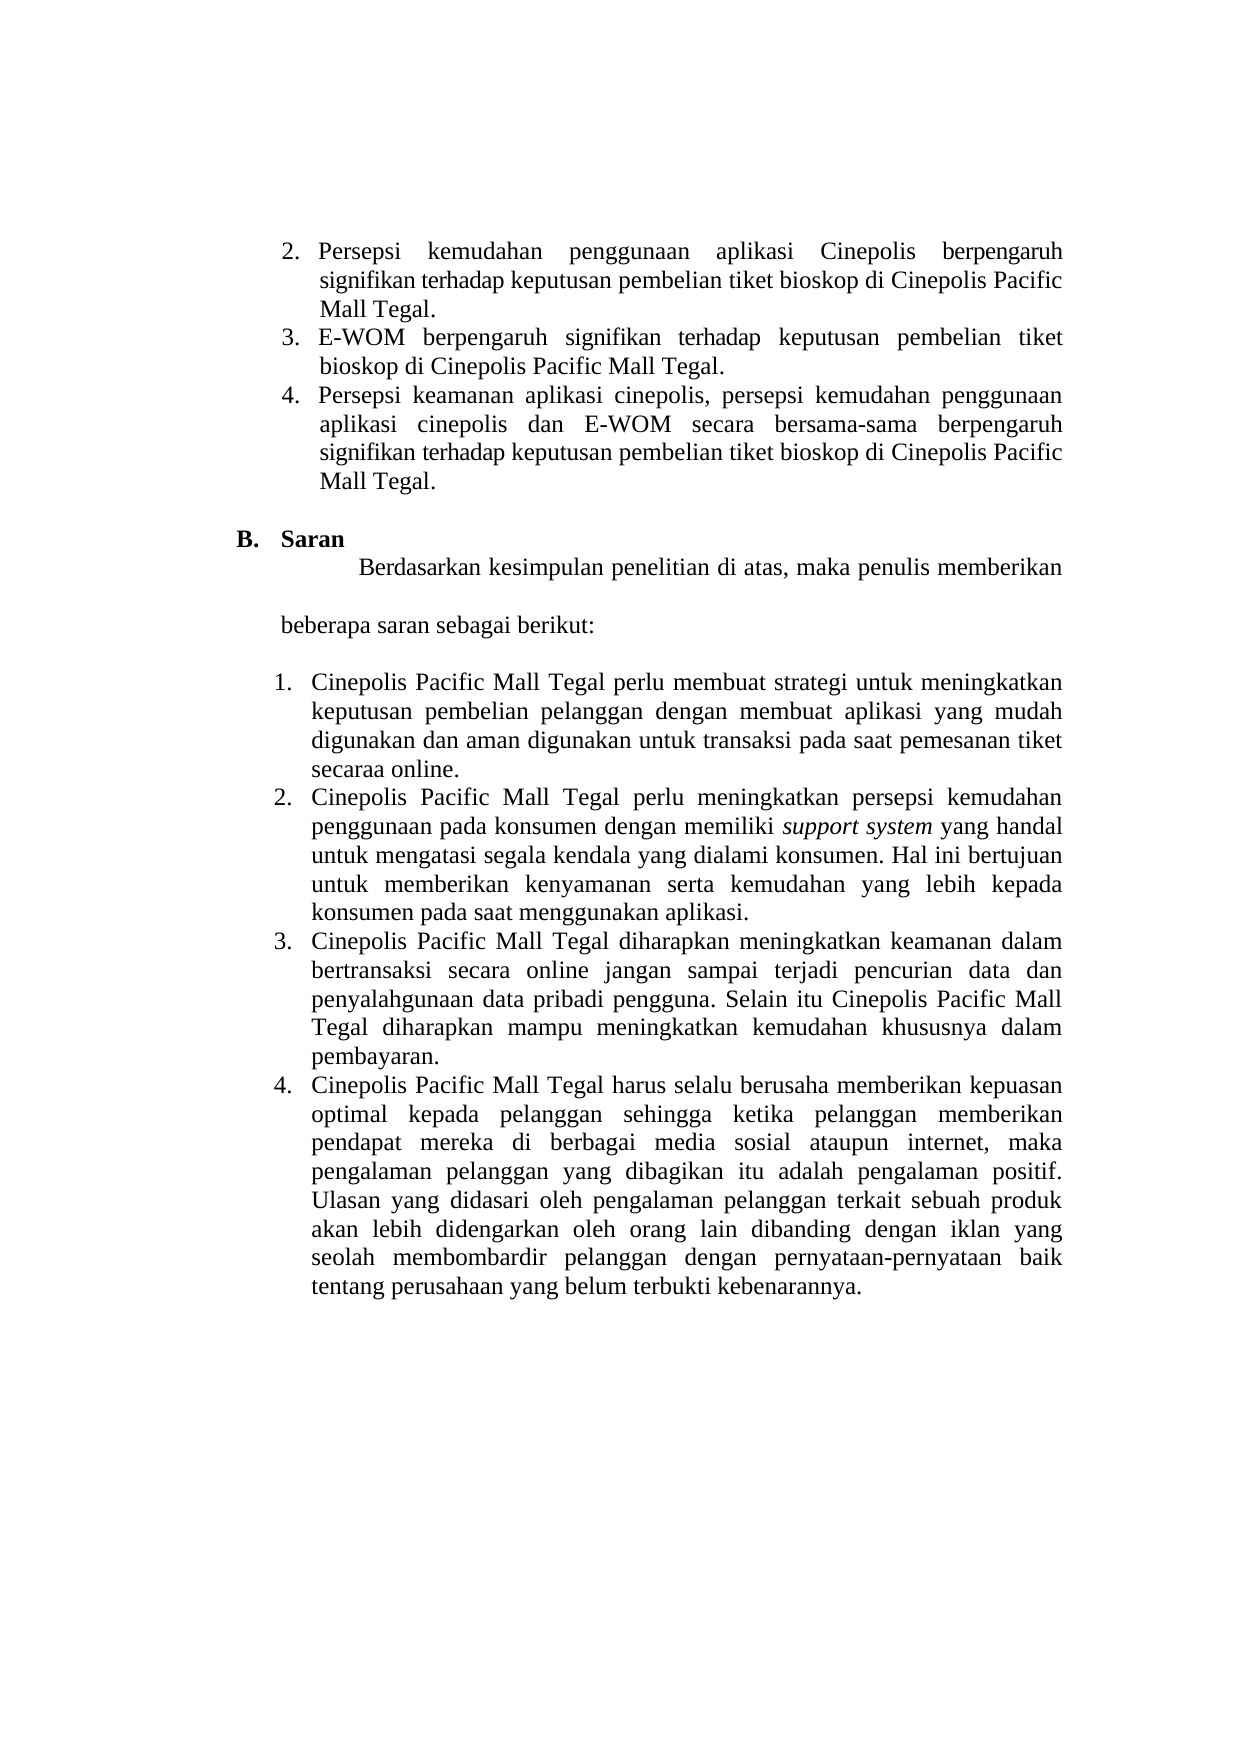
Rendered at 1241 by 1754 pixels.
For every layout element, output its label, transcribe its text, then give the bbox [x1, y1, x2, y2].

list Saran [236, 524, 1063, 552]
list Cinepolis Pacific Mall Tegal perlu meningkatkan persepsi kemudahan penggunaan pada konsumen dengan memiliki support system yang handal untuk mengatasi segala kendala yang dialami konsumen. Hal ini bertujuan untuk memberikan kenyamanan serta kemudahan yang lebih kepada konsumen pada saat menggunakan aplikasi. [274, 782, 1063, 926]
list E-WOM berpengaruh signifikan terhadap keputusan pembelian tiket bioskop di Cinepolis Pacific Mall Tegal. [281, 322, 1063, 380]
list Cinepolis Pacific Mall Tegal harus selalu berusaha memberikan kepuasan optimal kepada pelanggan sehingga ketika pelanggan memberikan pendapat mereka di berbagai media sosial ataupun internet, maka pengalaman pelanggan yang dibagikan itu adalah pengalaman positif. Ulasan yang didasari oleh pengalaman pelanggan terkait sebuah produk akan lebih didengarkan oleh orang lain dibanding dengan iklan yang seolah membombardir pelanggan dengan pernyataan-pernyataan baik tentang perusahaan yang belum terbukti kebenarannya. [274, 1070, 1063, 1300]
list Persepsi keamanan aplikasi cinepolis, persepsi kemudahan penggunaan aplikasi cinepolis dan E-WOM secara bersama-sama berpengaruh signifikan terhadap keputusan pembelian tiket bioskop di Cinepolis Pacific Mall Tegal. [281, 380, 1063, 495]
list Persepsi kemudahan penggunaan aplikasi Cinepolis berpengaruh signifikan terhadap keputusan pembelian tiket bioskop di Cinepolis Pacific Mall Tegal. [281, 236, 1063, 322]
list Cinepolis Pacific Mall Tegal diharapkan meningkatkan keamanan dalam bertransaksi secara online jangan sampai terjadi pencurian data dan penyalahgunaan data pribadi pengguna. Selain itu Cinepolis Pacific Mall Tegal diharapkan mampu meningkatkan kemudahan khususnya dalam pembayaran. [274, 926, 1063, 1070]
text Berdasarkan kesimpulan penelitian di atas, maka penulis memberikan beberapa saran sebagai berikut: [281, 552, 1063, 639]
list Cinepolis Pacific Mall Tegal perlu membuat strategi untuk meningkatkan keputusan pembelian pelanggan dengan membuat aplikasi yang mudah digunakan dan aman digunakan untuk transaksi pada saat pemesanan tiket secaraa online. [274, 667, 1063, 782]
